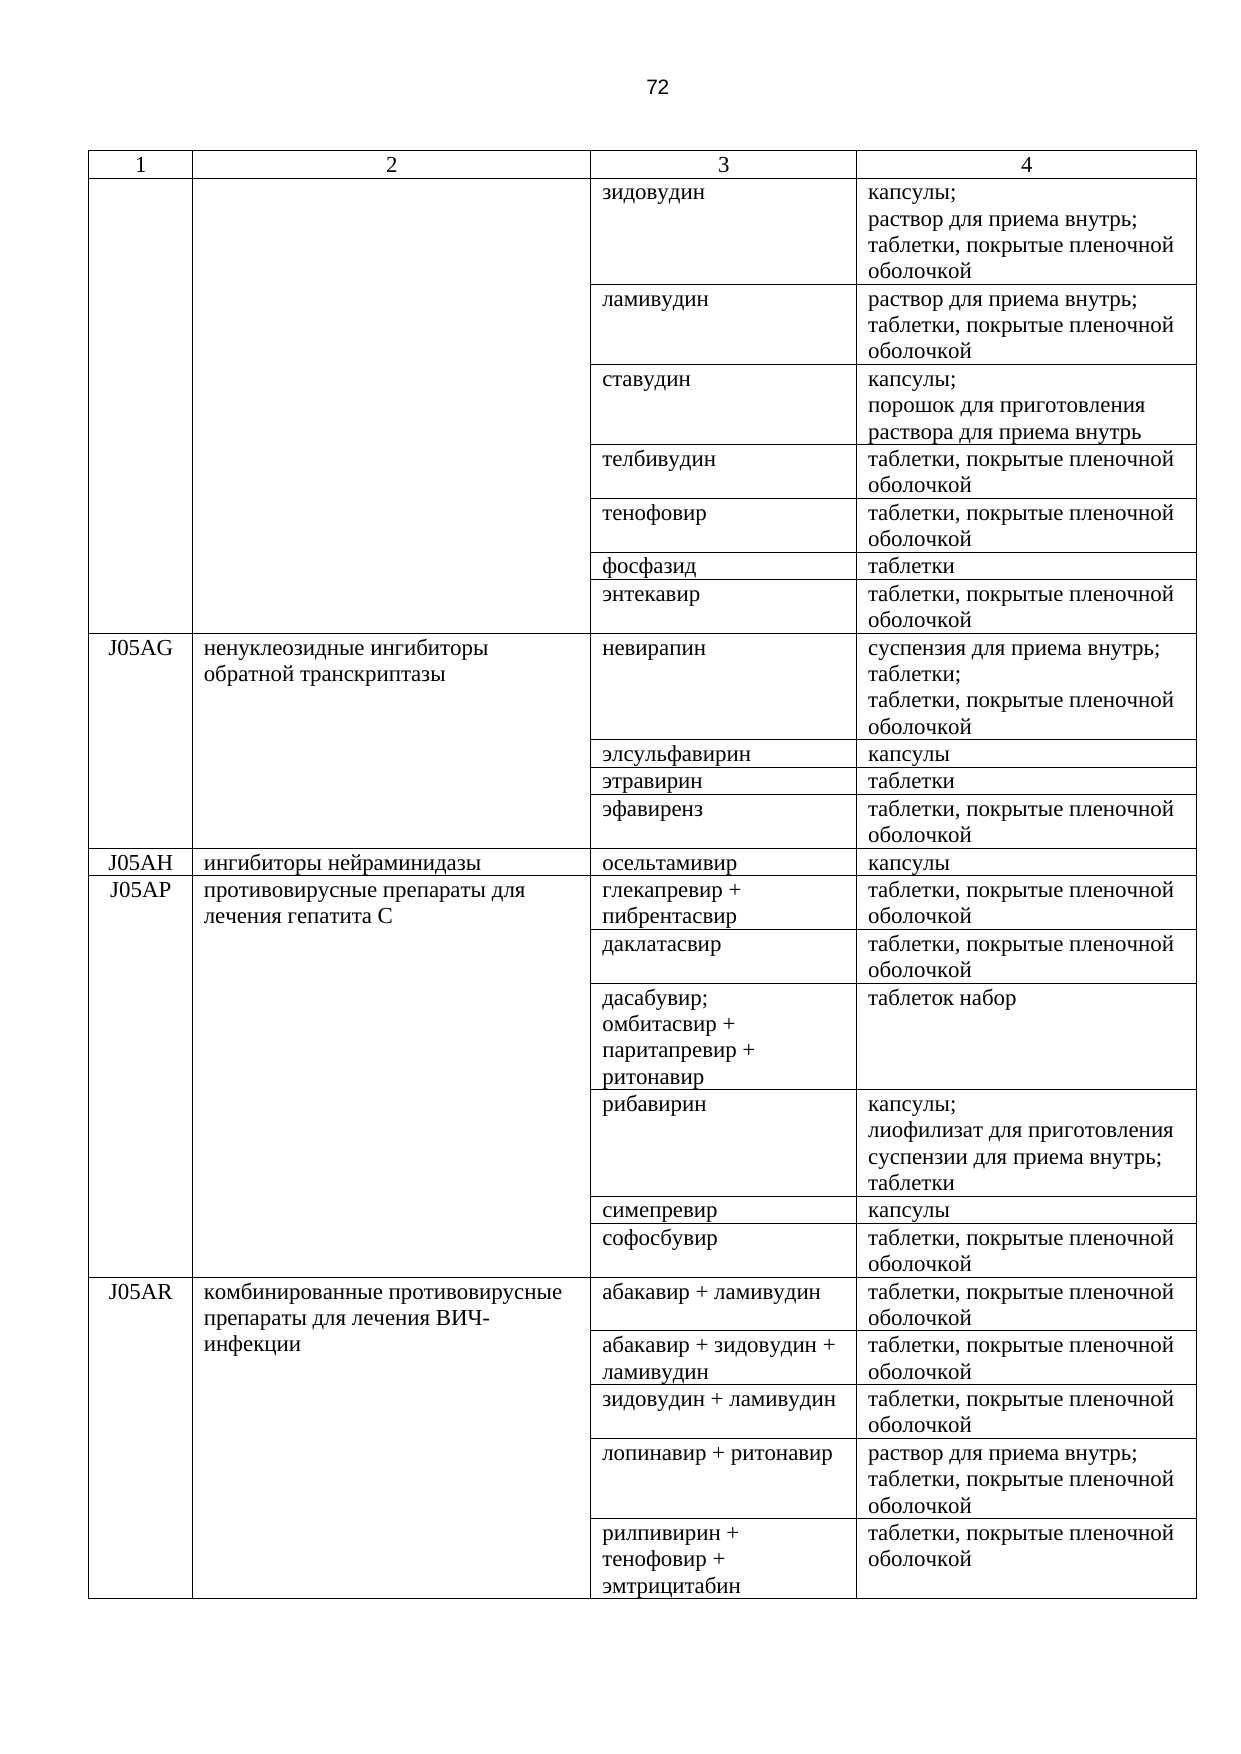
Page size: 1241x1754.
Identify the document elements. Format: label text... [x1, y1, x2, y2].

table_cell глекапревир + пибрентасвир [591, 876, 856, 929]
table_cell [193, 179, 590, 633]
table_cell противовирусные препараты для лечения гепатита C [193, 876, 590, 1277]
table_cell телбивудин [591, 445, 856, 498]
table_cell элсульфавирин [591, 740, 856, 767]
table_cell симепревир [591, 1197, 856, 1223]
table_cell абакавир + ламивудин [591, 1278, 856, 1330]
table_cell рибавирин [591, 1090, 856, 1196]
table_cell фосфазид [591, 553, 856, 579]
table_cell таблетки, покрытые пленочной оболочкой [857, 795, 1196, 848]
table_cell J05AH [89, 849, 192, 875]
table_cell таблетки, покрытые пленочной оболочкой [857, 1278, 1196, 1330]
table_cell суспензия для приема внутрь; таблетки; таблетки, покрытые пленочной оболочкой [857, 634, 1196, 739]
table_cell раствор для приема внутрь; таблетки, покрытые пленочной оболочкой [857, 1439, 1196, 1518]
table_cell таблетки, покрытые пленочной оболочкой [857, 1224, 1196, 1277]
table_cell таблетки, покрытые пленочной оболочкой [857, 930, 1196, 983]
table_cell даклатасвир [591, 930, 856, 983]
table_cell ламивудин [591, 285, 856, 364]
table_cell лопинавир + ритонавир [591, 1439, 856, 1518]
table_cell 4 [857, 151, 1196, 177]
table_cell абакавир + зидовудин + ламивудин [591, 1331, 856, 1384]
table_cell капсулы [857, 740, 1196, 767]
table_cell 2 [193, 151, 590, 177]
table_cell энтекавир [591, 580, 856, 633]
table_cell ненуклеозидные ингибиторы обратной транскриптазы [193, 634, 590, 848]
table_cell 3 [591, 151, 856, 177]
table_cell таблетки, покрытые пленочной оболочкой [857, 1519, 1196, 1598]
table_cell тенофовир [591, 499, 856, 552]
table_cell ингибиторы нейраминидазы [193, 849, 590, 875]
table_cell софосбувир [591, 1224, 856, 1277]
table_cell зидовудин [591, 179, 856, 284]
table_cell капсулы [857, 1197, 1196, 1223]
table_cell таблетки, покрытые пленочной оболочкой [857, 499, 1196, 552]
table_cell комбинированные противовирусные препараты для лечения ВИЧ-инфекции [193, 1278, 590, 1598]
table_cell капсулы; раствор для приема внутрь; таблетки, покрытые пленочной оболочкой [857, 179, 1196, 284]
table_cell таблеток набор [857, 984, 1196, 1089]
table_cell [89, 179, 192, 633]
table_cell ставудин [591, 365, 856, 444]
table_cell невирапин [591, 634, 856, 739]
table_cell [857, 285, 1196, 364]
table_cell таблетки, покрытые пленочной оболочкой [857, 1385, 1196, 1438]
table_cell капсулы; порошок для приготовления раствора для приема внутрь [857, 365, 1196, 444]
table_cell таблетки [857, 768, 1196, 794]
table_cell J05AG [89, 634, 192, 848]
table_cell капсулы; лиофилизат для приготовления суспензии для приема внутрь; таблетки [857, 1090, 1196, 1196]
table_cell J05AR [89, 1278, 192, 1598]
table_cell этравирин [591, 768, 856, 794]
table_cell таблетки, покрытые пленочной оболочкой [857, 876, 1196, 929]
table_cell таблетки [857, 553, 1196, 579]
table_cell 1 [89, 151, 192, 177]
table_cell эфавиренз [591, 795, 856, 848]
table_cell дасабувир; омбитасвир + паритапревир + ритонавир [591, 984, 856, 1089]
table_cell таблетки, покрытые пленочной оболочкой [857, 580, 1196, 633]
table_cell таблетки, покрытые пленочной оболочкой [857, 445, 1196, 498]
table_cell осельтамивир [591, 849, 856, 875]
table_cell капсулы [857, 849, 1196, 875]
table_cell таблетки, покрытые пленочной оболочкой [857, 1331, 1196, 1384]
table_cell зидовудин + ламивудин [591, 1385, 856, 1438]
table_cell J05AP [89, 876, 192, 1277]
table_cell рилпивирин + тенофовир + эмтрицитабин [591, 1519, 856, 1598]
